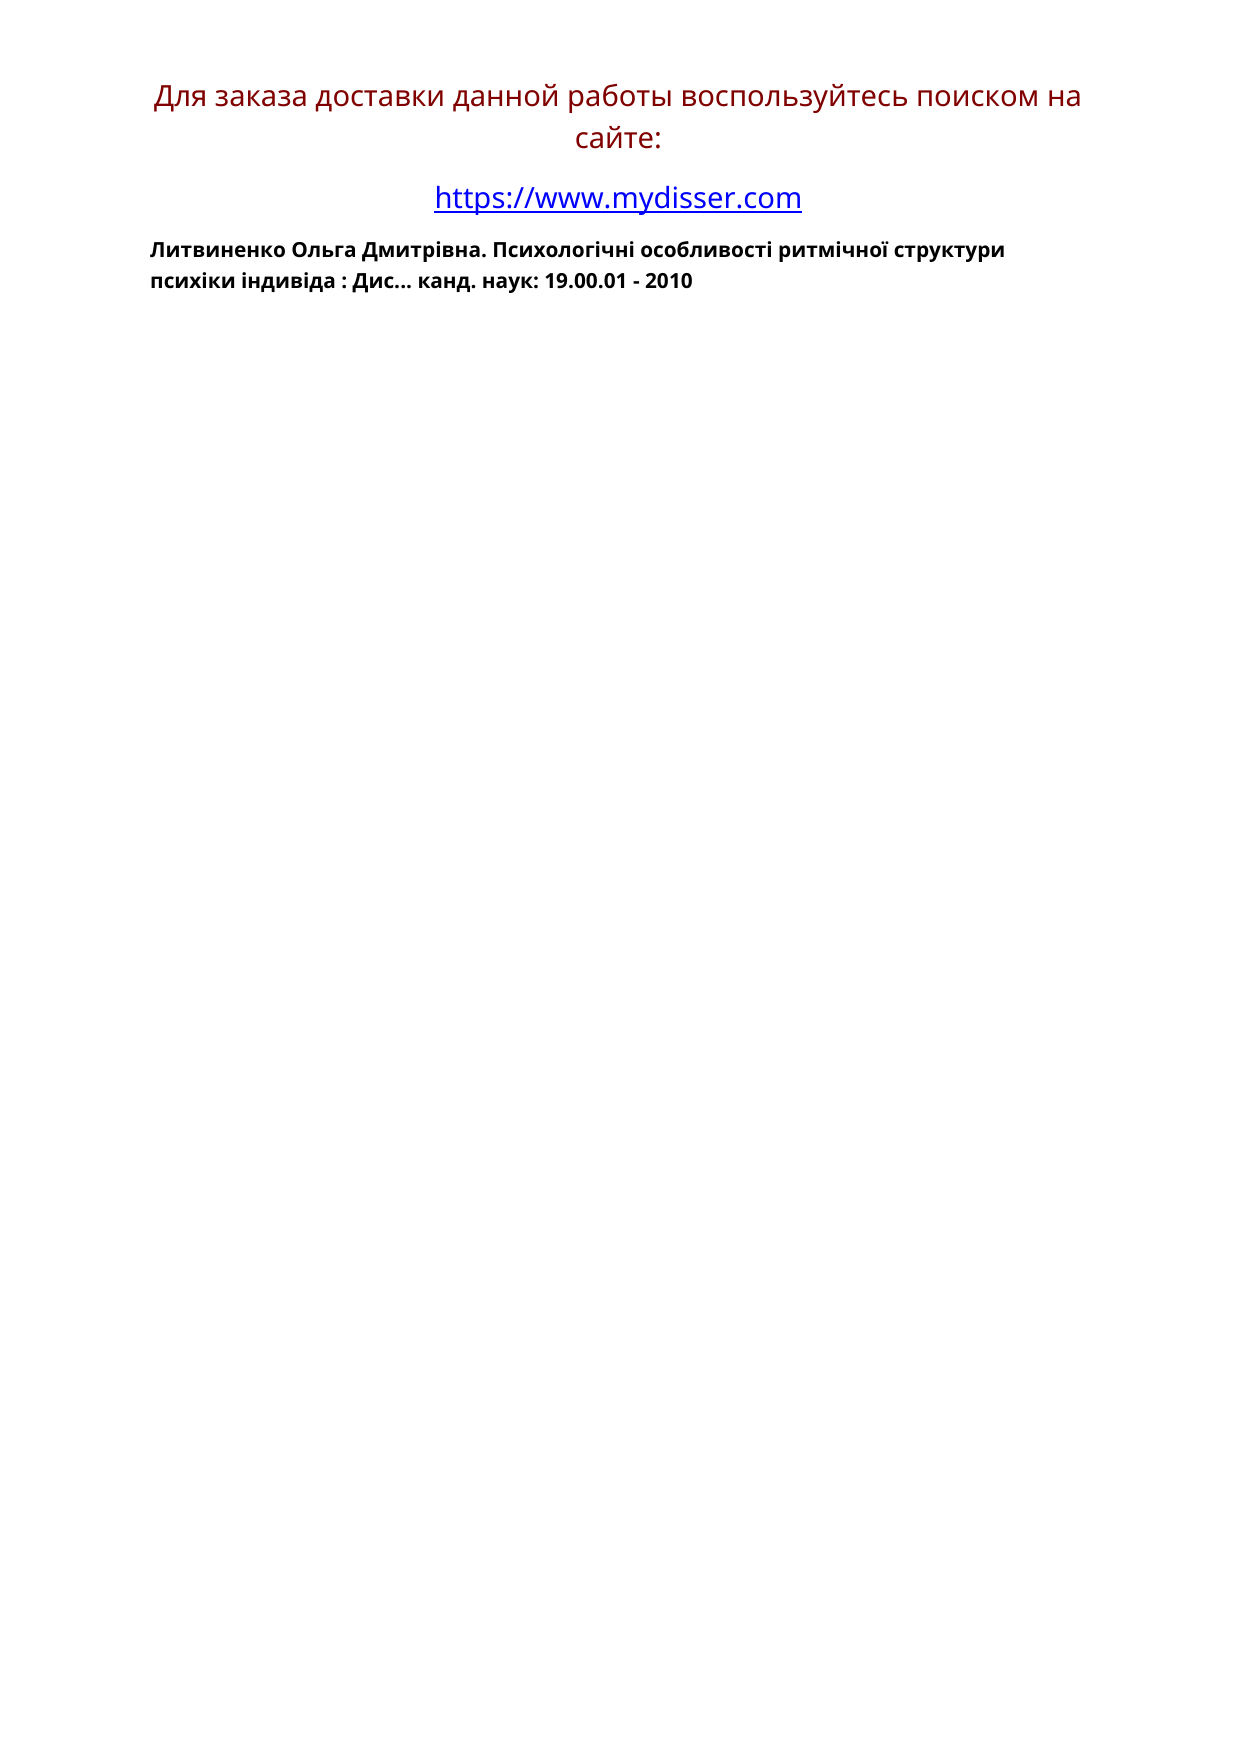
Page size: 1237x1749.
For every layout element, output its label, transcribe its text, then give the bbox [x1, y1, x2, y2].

text Литвиненко Ольга Дмитрівна. Психологічні особливості ритмічної структури психіки індивіда : Дис... канд. наук: 19.00.01 - 2010 [150, 236, 1086, 294]
